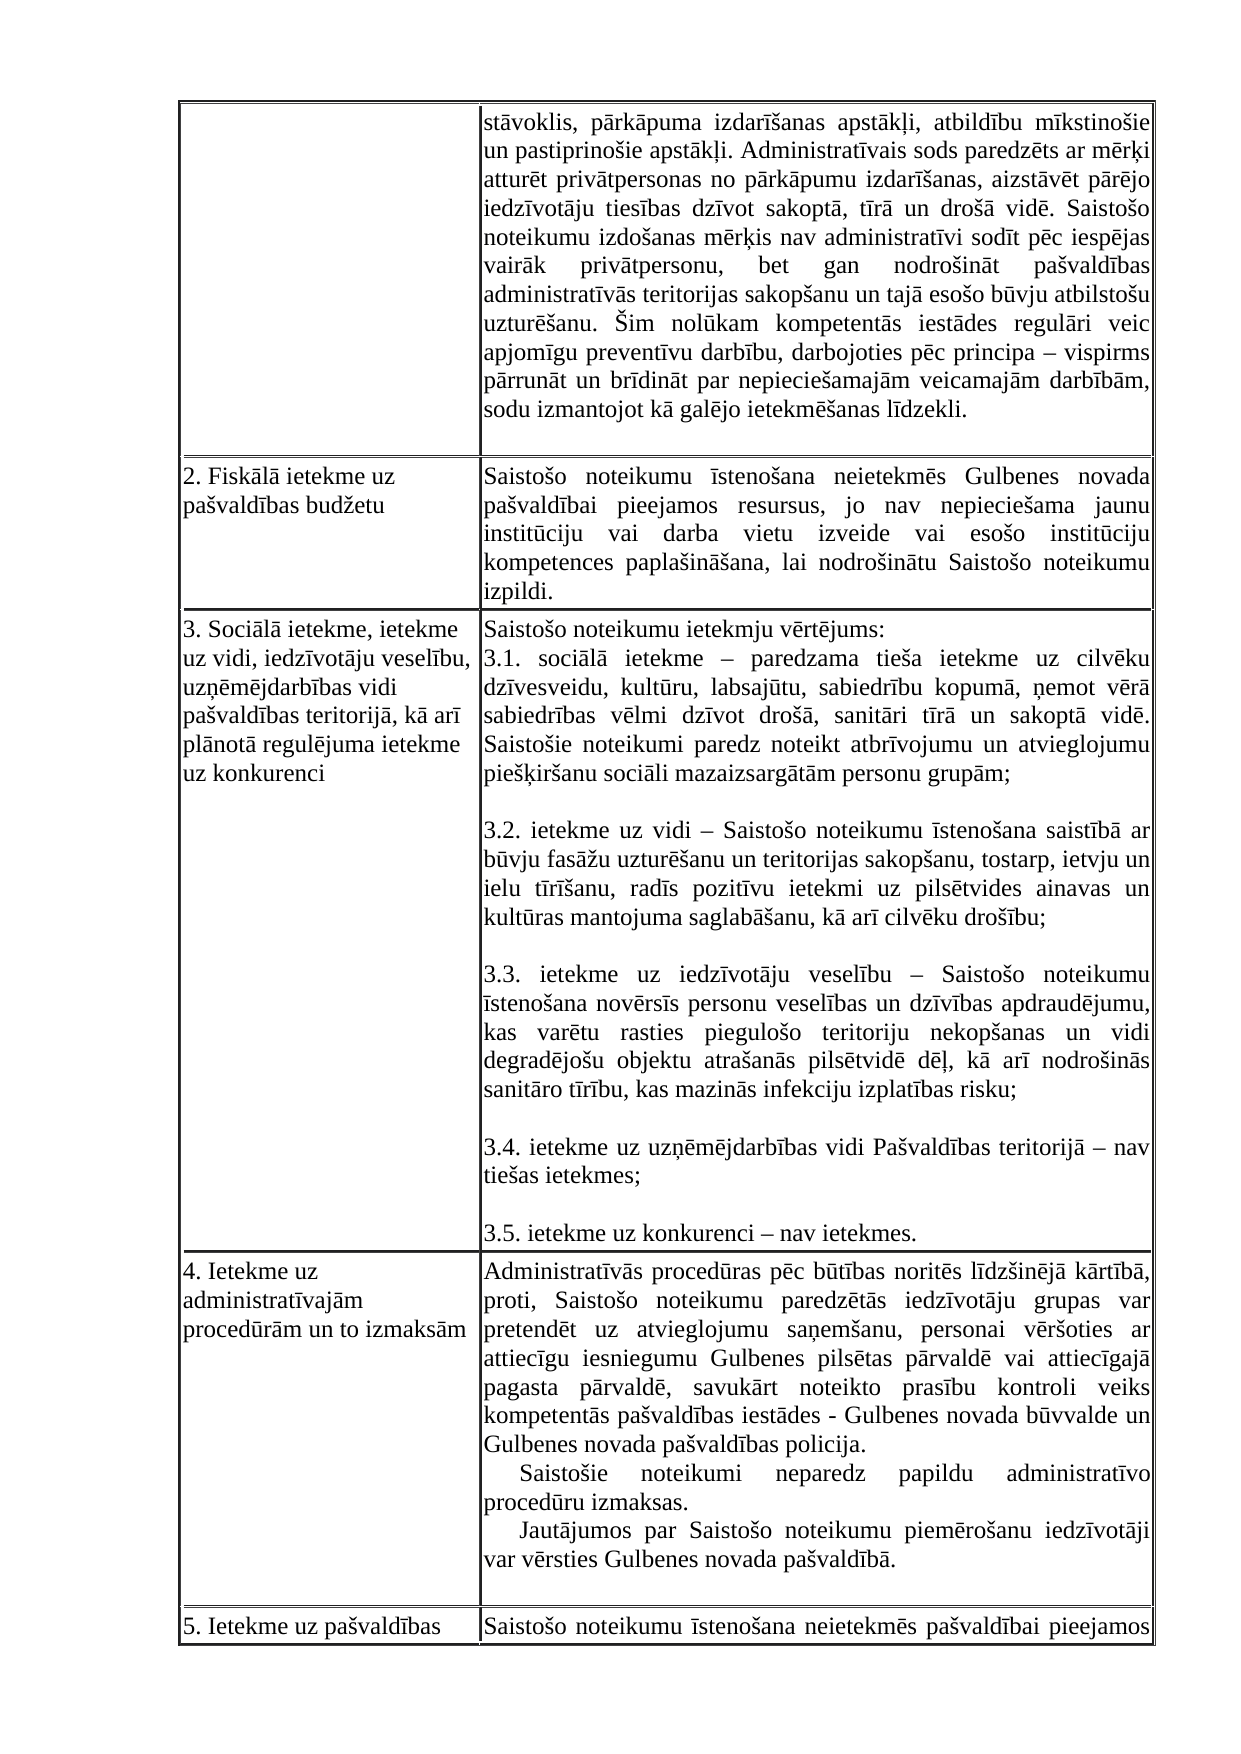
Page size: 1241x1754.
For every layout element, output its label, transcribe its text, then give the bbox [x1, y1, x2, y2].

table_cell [180, 1605, 480, 1643]
table_cell 4. Ietekme uz administratīvajām procedūrām un to izmaksām [181, 1250, 479, 1605]
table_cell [480, 1605, 1154, 1643]
table_cell Saistošo noteikumu īstenošana neietekmēs Gulbenes novada pašvaldībai pieejamos resursus, jo nav nepieciešama jaunu institūciju vai darba vietu izveide vai esošo institūciju kompetences paplašināšana, lai nodrošinātu Saistošo noteikumu izpildi. [480, 455, 1154, 608]
table_cell Saistošo noteikumu ietekmju vērtējums: 3.1. sociālā ietekme – paredzama tieša ietekme uz cilvēku dzīvesveidu, kultūru, labsajūtu, sabiedrību kopumā, ņemot vērā sabiedrības vēlmi dzīvot drošā, sanitāri tīrā un sakoptā vidē. Saistošie noteikumi paredz noteikt atbrīvojumu un atvieglojumu piešķiršanu sociāli mazaizsargātām personu grupām; 3.2. ietekme uz vidi – Saistošo noteikumu īstenošana saistībā ar būvju fasāžu uzturēšanu un teritorijas sakopšanu, tostarp, ietvju un ielu tīrīšanu, radīs pozitīvu ietekmi uz pilsētvides ainavas un kultūras mantojuma saglabāšanu, kā arī cilvēku drošību; 3.3. ietekme uz iedzīvotāju veselību – Saistošo noteikumu īstenošana novērsīs personu veselības un dzīvības apdraudējumu, kas varētu rasties piegulošo teritoriju nekopšanas un vidi degradējošu objektu atrašanās pilsētvidē dēļ, kā arī nodrošinās sanitāro tīrību, kas mazinās infekciju izplatības risku; 3.4. ietekme uz uzņēmējdarbības vidi Pašvaldības teritorijā – nav tiešas ietekmes; 3.5. ietekme uz konkurenci – nav ietekmes. [482, 608, 1154, 1250]
table_cell 2. Fiskālā ietekme uz pašvaldības budžetu [180, 455, 480, 608]
table_cell 3. Sociālā ietekme, ietekme uz vidi, iedzīvotāju veselību, uzņēmējdarbības vidi pašvaldības teritorijā, kā arī plānotā regulējuma ietekme uz konkurenci [180, 608, 479, 1250]
table_cell Administratīvās procedūras pēc būtības noritēs līdzšinējā kārtībā, proti, Saistošo noteikumu paredzētās iedzīvotāju grupas var pretendēt uz atvieglojumu saņemšanu, personai vēršoties ar attiecīgu iesniegumu Gulbenes pilsētas pārvaldē vai attiecīgajā pagasta pārvaldē, savukārt noteikto prasību kontroli veiks kompetentās pašvaldības iestādes - Gulbenes novada būvvalde un Gulbenes novada pašvaldības policija. Saistošie noteikumi neparedz papildu administratīvo procedūru izmaksas. Jautājumos par Saistošo noteikumu piemērošanu iedzīvotāji var vērsties Gulbenes novada pašvaldībā. [482, 1250, 1152, 1605]
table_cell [480, 104, 1152, 455]
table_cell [181, 102, 480, 455]
